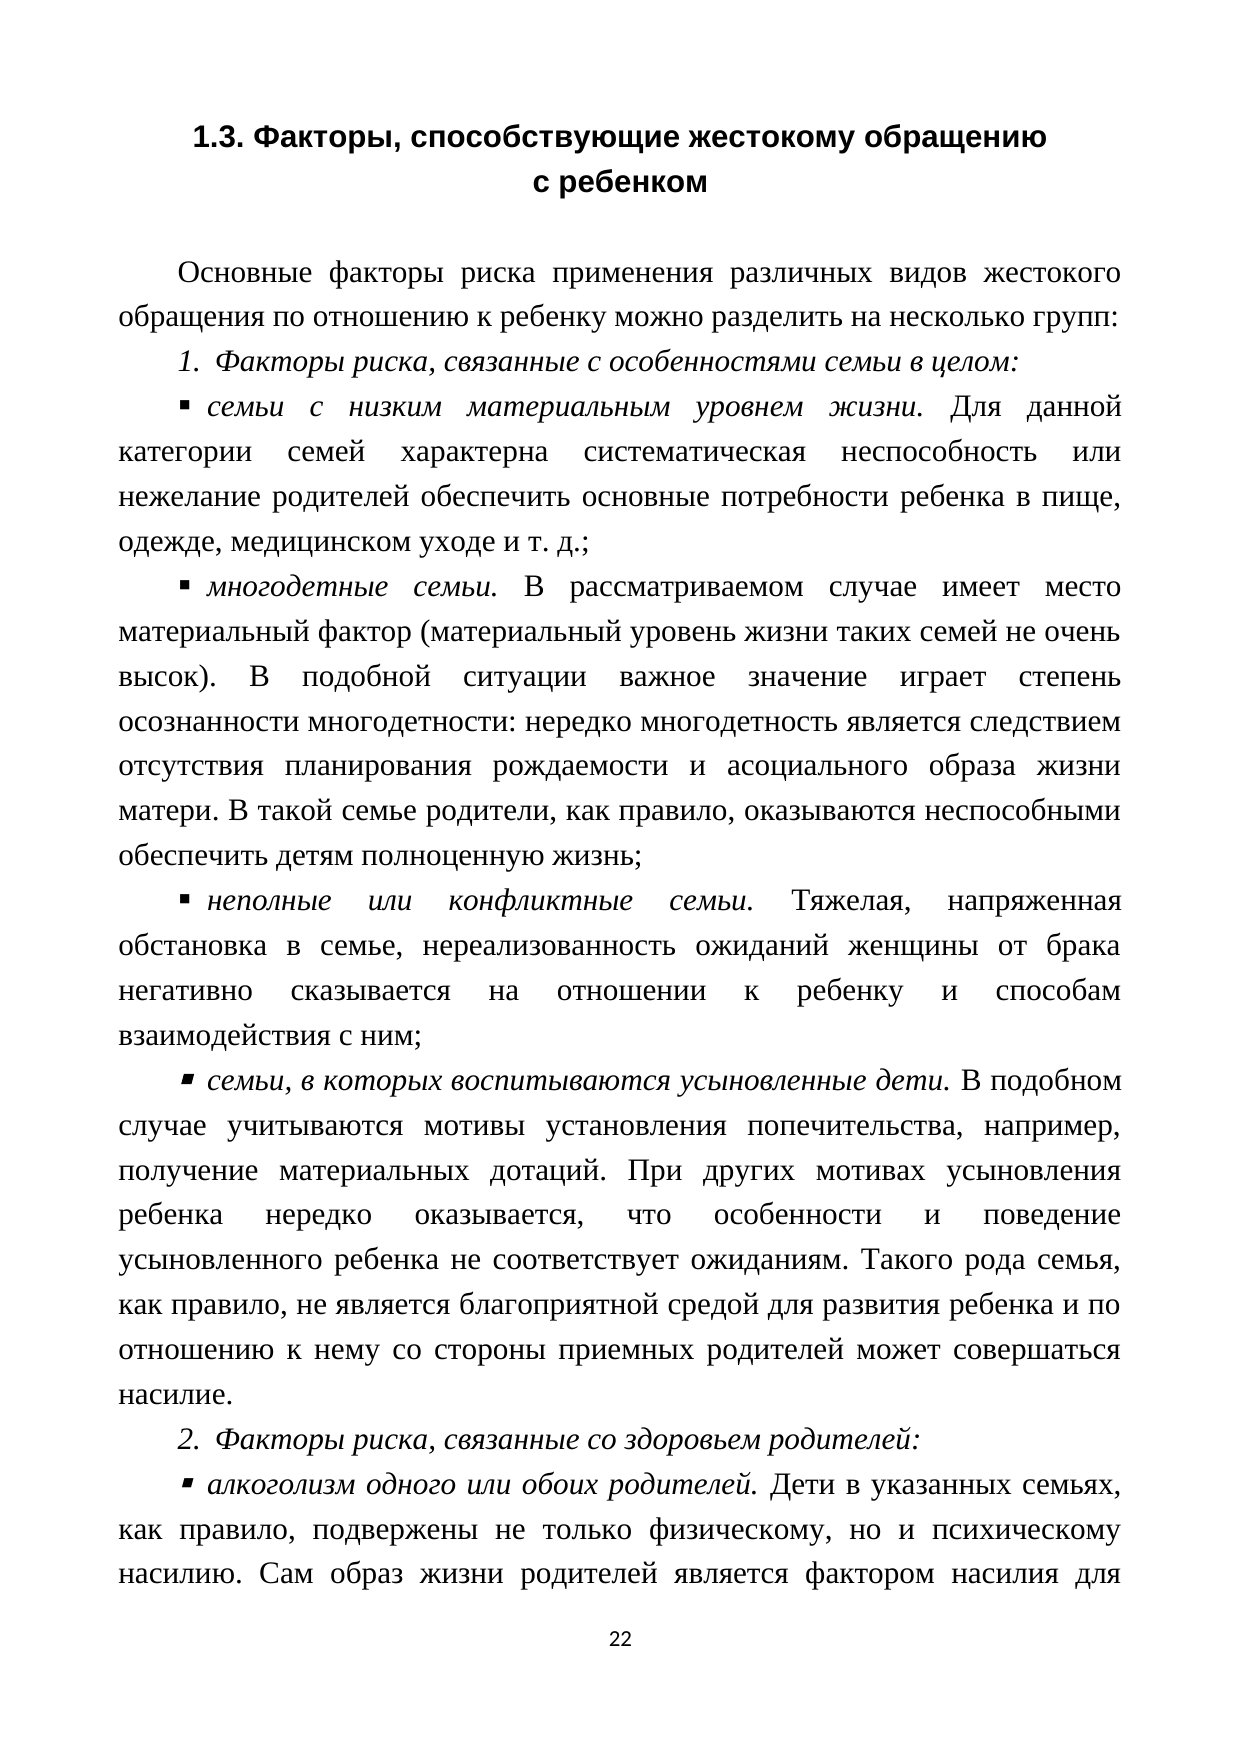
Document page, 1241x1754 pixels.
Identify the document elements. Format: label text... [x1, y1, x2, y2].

text с ребенком [118, 163, 1122, 199]
list многодетные семьи. В рассматриваемом случае имеет место материальный фактор (материальный уровень жизни таких семей не очень высок). В подобной ситуации важное значение играет степень осознанности многодетности: нередко многодетность является следствием отсутствия планирования рождаемости и асоциального образа жизни матери. В такой семье родители, как правило, оказываются неспособными обеспечить детям полноценную жизнь; [118, 567, 1122, 872]
list семьи, в которых воспитываются усыновленные дети. В подобном случае учитываются мотивы установления попечительства, например, получение материальных дотаций. При других мотивах усыновления ребенка нередко оказывается, что особенности и поведение усыновленного ребенка не соответствует ожиданиям. Такого рода семья, как правило, не является благоприятной средой для развития ребенка и по отношению к нему со стороны приемных родителей может совершаться насилие. [118, 1061, 1122, 1411]
list неполные или конфликтные семьи. Тяжелая, напряженная обстановка в семье, нереализованность ожиданий женщины от брака негативно сказывается на отношении к ребенку и способам взаимодействия с ним; [118, 881, 1122, 1052]
list Факторы риска, связанные с особенностями семьи в целом: [118, 343, 1122, 378]
text 1.3. Факторы, способствующие жестокому обращению [118, 118, 1122, 154]
text Основные факторы риска применения различных видов жестокого обращения по отношению к ребенку можно разделить на несколько групп: [118, 253, 1122, 334]
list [118, 1465, 1122, 1591]
list семьи с низким материальным уровнем жизни. Для данной категории семей характерна систематическая неспособность или нежелание родителей обеспечить основные потребности ребенка в пище, одежде, медицинском уходе и т. д.; [118, 387, 1122, 558]
list Факторы риска, связанные со здоровьем родителей: [118, 1420, 1122, 1456]
